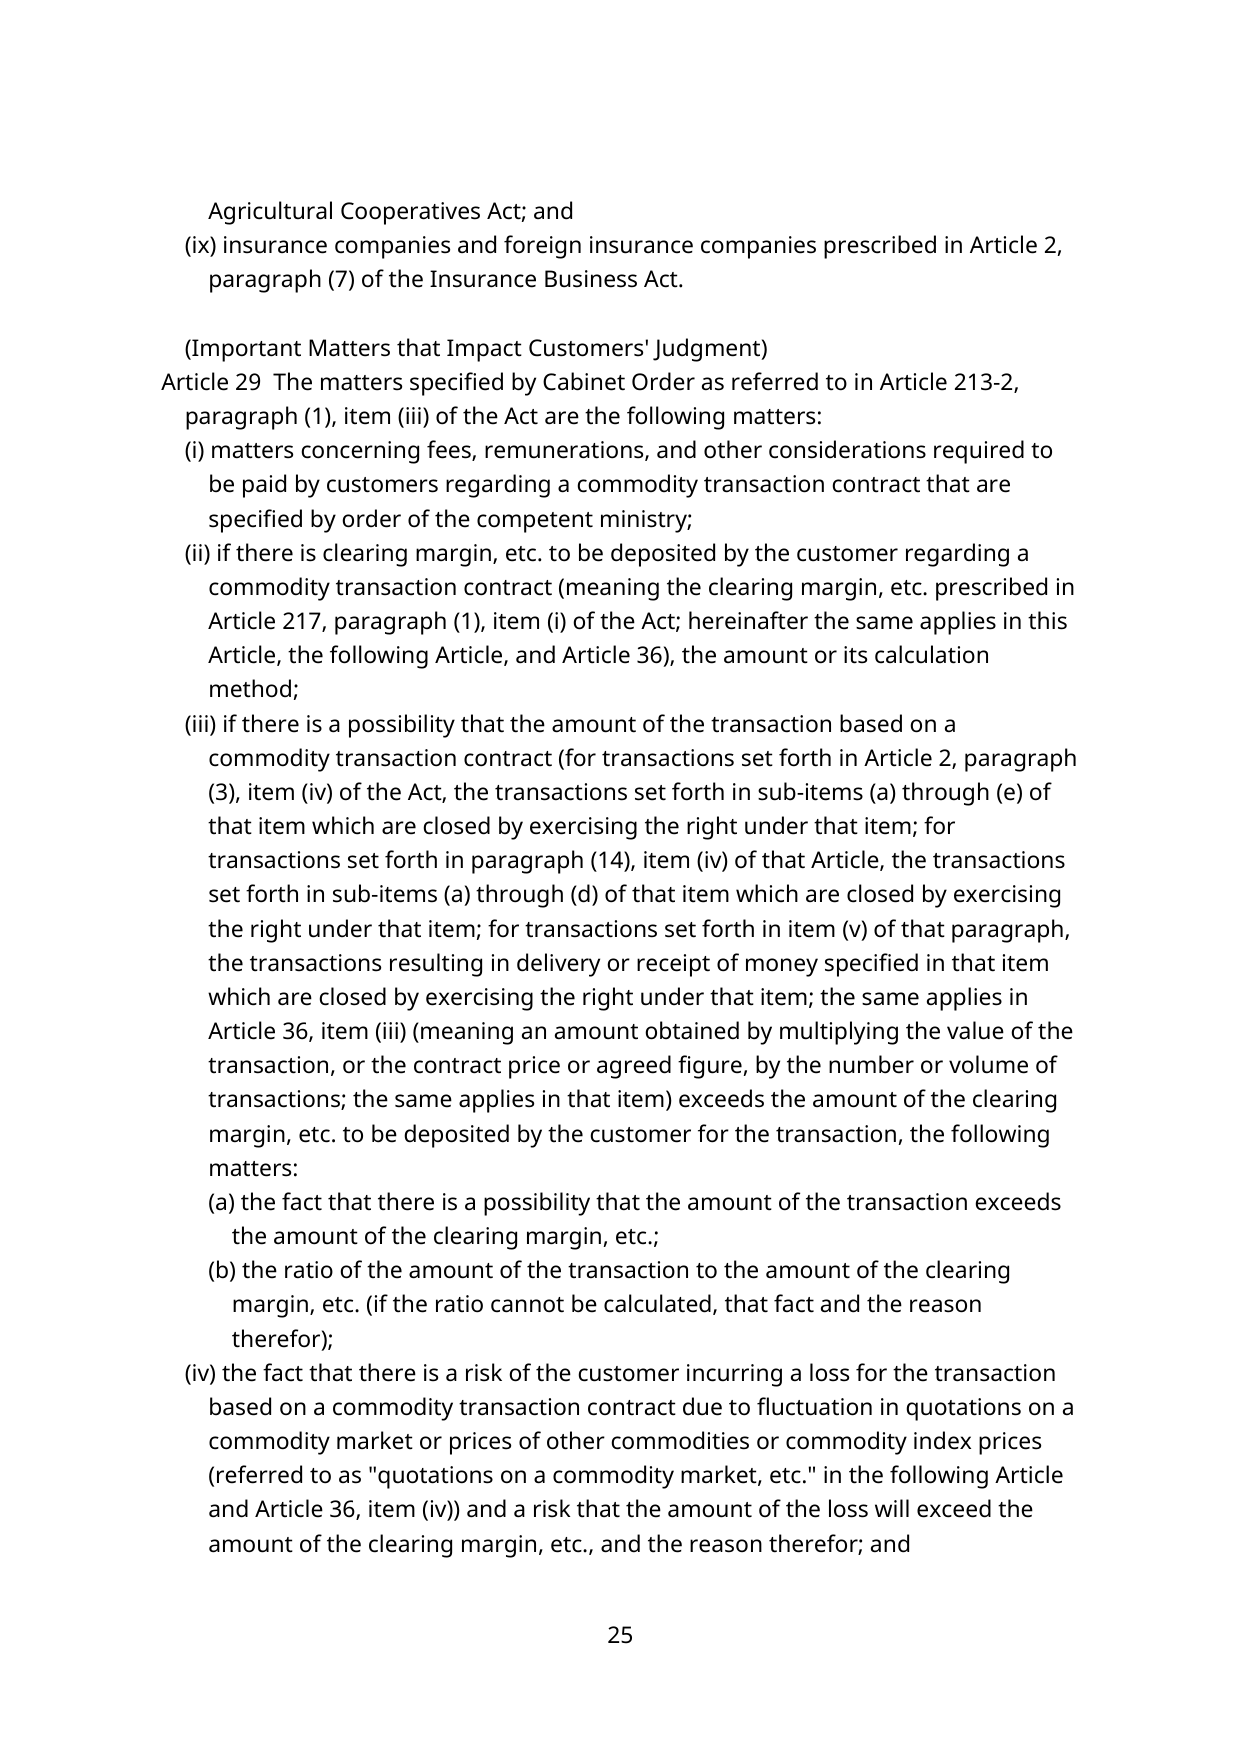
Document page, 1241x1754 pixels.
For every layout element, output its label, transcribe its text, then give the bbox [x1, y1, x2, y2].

text (iii) if there is a possibility that the amount of the transaction based on a commodity transaction contract (for transactions set forth in Article 2, paragraph (3), item (iv) of the Act, the transactions set forth in sub-items (a) through (e) of that item which are closed by exercising the right under that item; for transactions set forth in paragraph (14), item (iv) of that Article, the transactions set forth in sub-items (a) through (d) of that item which are closed by exercising the right under that item; for transactions set forth in item (v) of that paragraph, the transactions resulting in delivery or receipt of money specified in that item which are closed by exercising the right under that item; the same applies in Article 36, item (iii) (meaning an amount obtained by multiplying the value of the transaction, or the contract price or agreed figure, by the number or volume of transactions; the same applies in that item) exceeds the amount of the clearing margin, etc. to be deposited by the customer for the transaction, the following matters: [184, 706, 1079, 1184]
text Article 29 The matters specified by Cabinet Order as referred to in Article 213-2, paragraph (1), item (iii) of the Act are the following matters: [161, 364, 1079, 433]
text (iv) the fact that there is a risk of the customer incurring a loss for the transaction based on a commodity transaction contract due to fluctuation in quotations on a commodity market or prices of other commodities or commodity index prices (referred to as "quotations on a commodity market, etc." in the following Article and Article 36, item (iv)) and a risk that the amount of the loss will exceed the amount of the clearing margin, etc., and the reason therefor; and [184, 1355, 1079, 1560]
text (Important Matters that Impact Customers' Judgment) [184, 330, 1079, 364]
text (ix) insurance companies and foreign insurance companies prescribed in Article 2, paragraph (7) of the Insurance Business Act. [184, 228, 1079, 296]
text (b) the ratio of the amount of the transaction to the amount of the clearing margin, etc. (if the ratio cannot be calculated, that fact and the reason therefor); [207, 1253, 1079, 1355]
text (ii) if there is clearing margin, etc. to be deposited by the customer regarding a commodity transaction contract (meaning the clearing margin, etc. prescribed in Article 217, paragraph (1), item (i) of the Act; hereinafter the same applies in this Article, the following Article, and Article 36), the amount or its calculation method; [184, 535, 1079, 706]
text (i) matters concerning fees, remunerations, and other considerations required to be paid by customers regarding a commodity transaction contract that are specified by order of the competent ministry; [184, 433, 1079, 535]
text (a) the fact that there is a possibility that the amount of the transaction exceeds the amount of the clearing margin, etc.; [207, 1184, 1079, 1253]
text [184, 194, 1079, 228]
